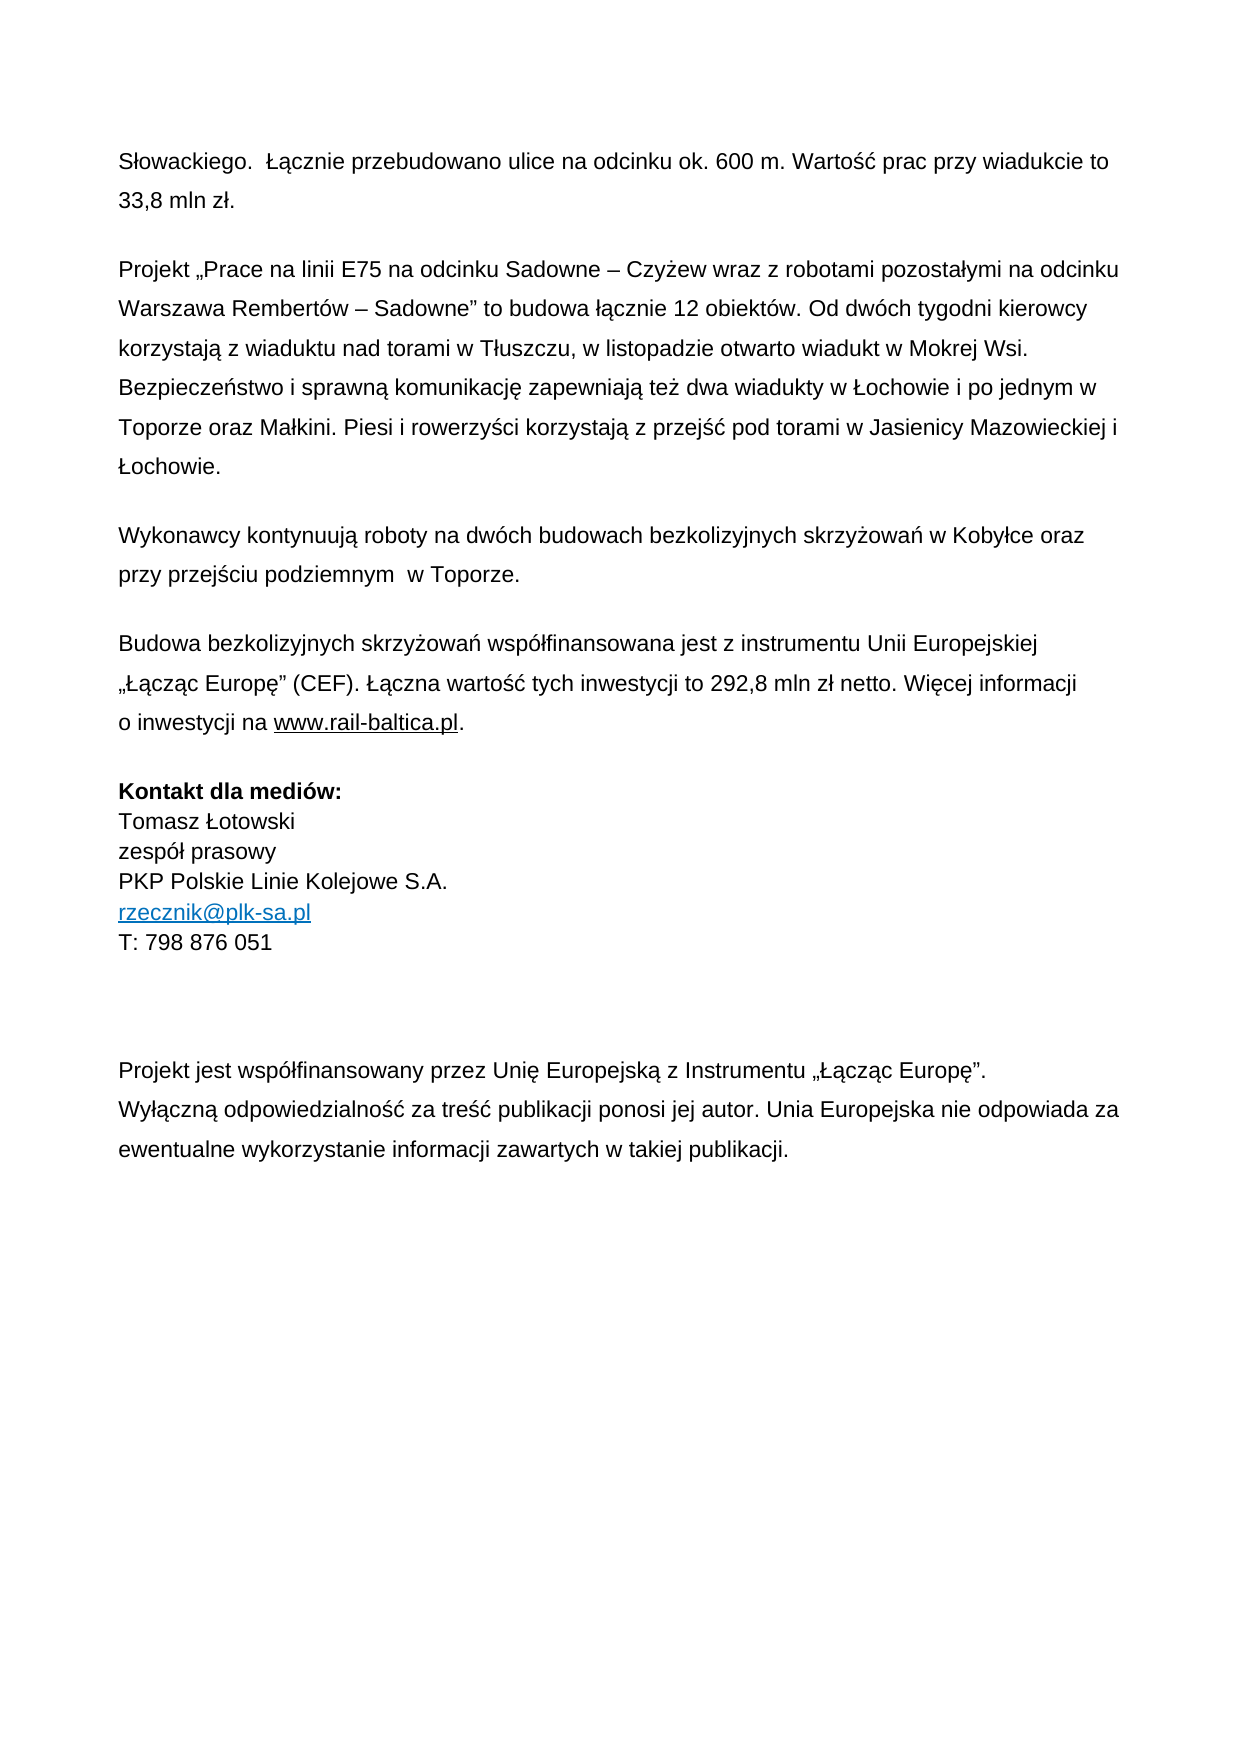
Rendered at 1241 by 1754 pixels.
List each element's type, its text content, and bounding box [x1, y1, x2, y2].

text Kontakt dla mediów: [118, 778, 1122, 804]
text Budowa bezkolizyjnych skrzyżowań współfinansowana jest z instrumentu Unii Europejskiej „Łącząc Europę” (CEF). Łączna wartość tych inwestycji to 292,8 mln zł netto. Więcej informacji o inwestycji na www.rail-baltica.pl. [118, 630, 1122, 735]
text Wykonawcy kontynuują roboty na dwóch budowach bezkolizyjnych skrzyżowań w Kobyłce oraz przy przejściu podziemnym w Toporze. [118, 522, 1122, 588]
text Wyłączną odpowiedzialność za treść publikacji ponosi jej autor. Unia Europejska nie odpowiada za ewentualne wykorzystanie informacji zawartych w takiej publikacji. [118, 1096, 1122, 1162]
text Projekt jest współfinansowany przez Unię Europejską z Instrumentu „Łącząc Europę”. [118, 1057, 1122, 1083]
text PKP Polskie Linie Kolejowe S.A. rzecznik@plk-sa.pl T: 798 876 051 [118, 868, 1122, 955]
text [118, 148, 1122, 213]
text Tomasz Łotowski zespół prasowy [118, 808, 1122, 864]
text Projekt „Prace na linii E75 na odcinku Sadowne – Czyżew wraz z robotami pozostałymi na odcinku Warszawa Rembertów – Sadowne” to budowa łącznie 12 obiektów. Od dwóch tygodni kierowcy korzystają z wiaduktu nad torami w Tłuszczu, w listopadzie otwarto wiadukt w Mokrej Wsi. Bezpieczeństwo i sprawną komunikację zapewniają też dwa wiadukty w Łochowie i po jednym w Toporze oraz Małkini. Piesi i rowerzyści korzystają z przejść pod torami w Jasienicy Mazowieckiej i Łochowie. [118, 256, 1122, 479]
